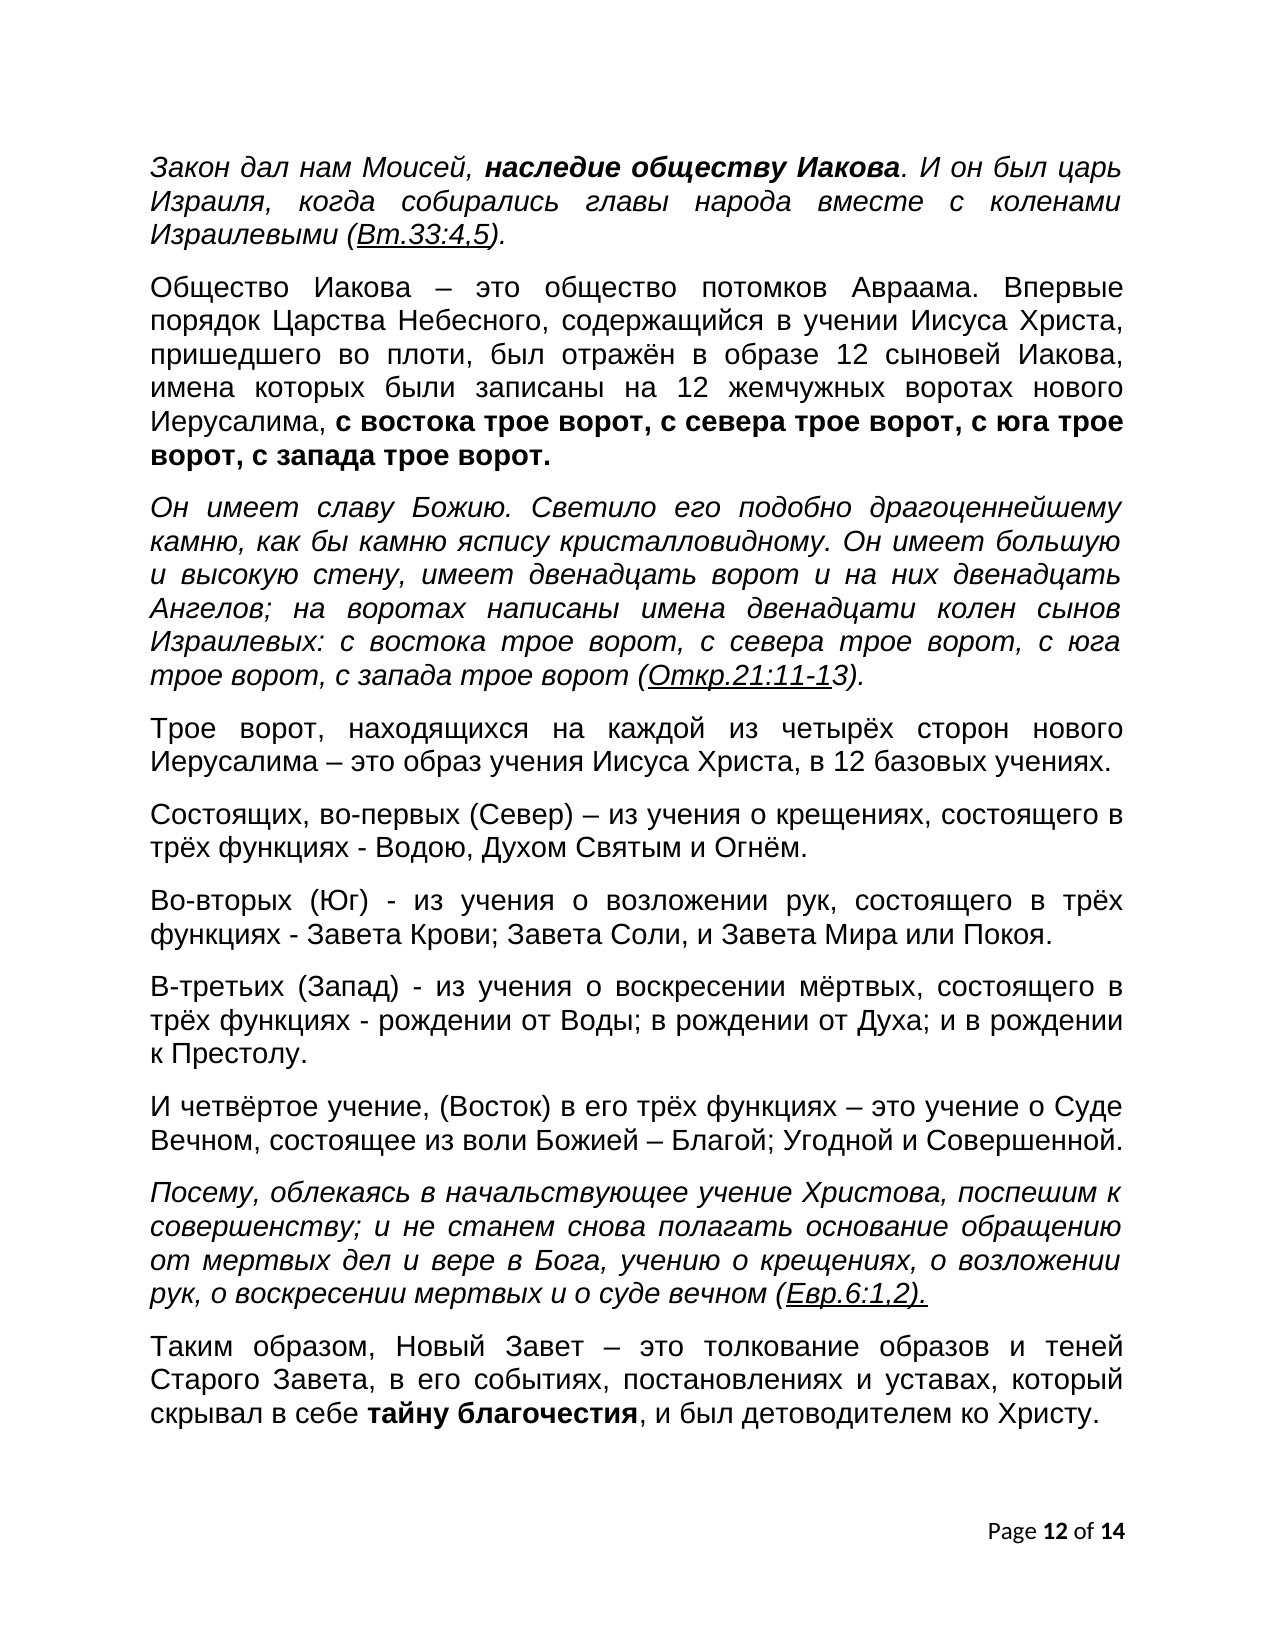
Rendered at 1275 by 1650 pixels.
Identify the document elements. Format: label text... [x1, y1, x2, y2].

text Посему, облекаясь в начальствующее учение Христова, поспешим к совершенству; и не станем снова полагать основание обращению от мертвых дел и вере в Бога, учению о крещениях, о возложении рук, о воскресении мертвых и о суде вечном (Евр.6:1,2). [150, 1175, 1125, 1309]
text В-третьих (Запад) - из учения о воскресении мёртвых, состоящего в трёх функциях - рождении от Воды; в рождении от Духа; и в рождении к Престолу. [150, 969, 1125, 1070]
text Общество Иакова – это общество потомков Авраама. Впервые порядок Царства Небесного, содержащийся в учении Иисуса Христа, пришедшего во плоти, был отражён в образе 12 сыновей Иакова, имена которых были записаны на 12 жемчужных воротах нового Иерусалима, с востока трое ворот, с севера трое ворот, с юга трое ворот, с запада трое ворот. [150, 270, 1125, 471]
text И четвёртое учение, (Восток) в его трёх функциях – это учение о Суде Вечном, состоящее из воли Божией – Благой; Угодной и Совершенной. [150, 1089, 1125, 1156]
text Таким образом, Новый Завет – это толкование образов и теней Старого Завета, в его событиях, постановлениях и уставах, который скрывал в себе тайну благочестия, и был детоводителем ко Христу. [150, 1329, 1125, 1429]
text Во-вторых (Юг) - из учения о возложении рук, состоящего в трёх функциях - Завета Крови; Завета Соли, и Завета Мира или Покоя. [150, 883, 1125, 950]
text Трое ворот, находящихся на каждой из четырёх сторон нового Иерусалима – это образ учения Иисуса Христа, в 12 базовых учениях. [150, 711, 1125, 778]
text Закон дал нам Моисей, наследие обществу Иакова. И он был царь Израиля, когда собирались главы народа вместе с коленами Израилевыми (Вт.33:4,5). [150, 150, 1125, 251]
text Он имеет славу Божию. Светило его подобно драгоценнейшему камню, как бы камню яспису кристалловидному. Он имеет большую и высокую стену, имеет двенадцать ворот и на них двенадцать Ангелов; на воротах написаны имена двенадцати колен сынов Израилевых: с востока трое ворот, с севера трое ворот, с юга трое ворот, с запада трое ворот (Откр.21:11-13). [150, 490, 1125, 691]
text Состоящих, во-первых (Север) – из учения о крещениях, состоящего в трёх функциях - Водою, Духом Святым и Огнём. [150, 797, 1125, 864]
